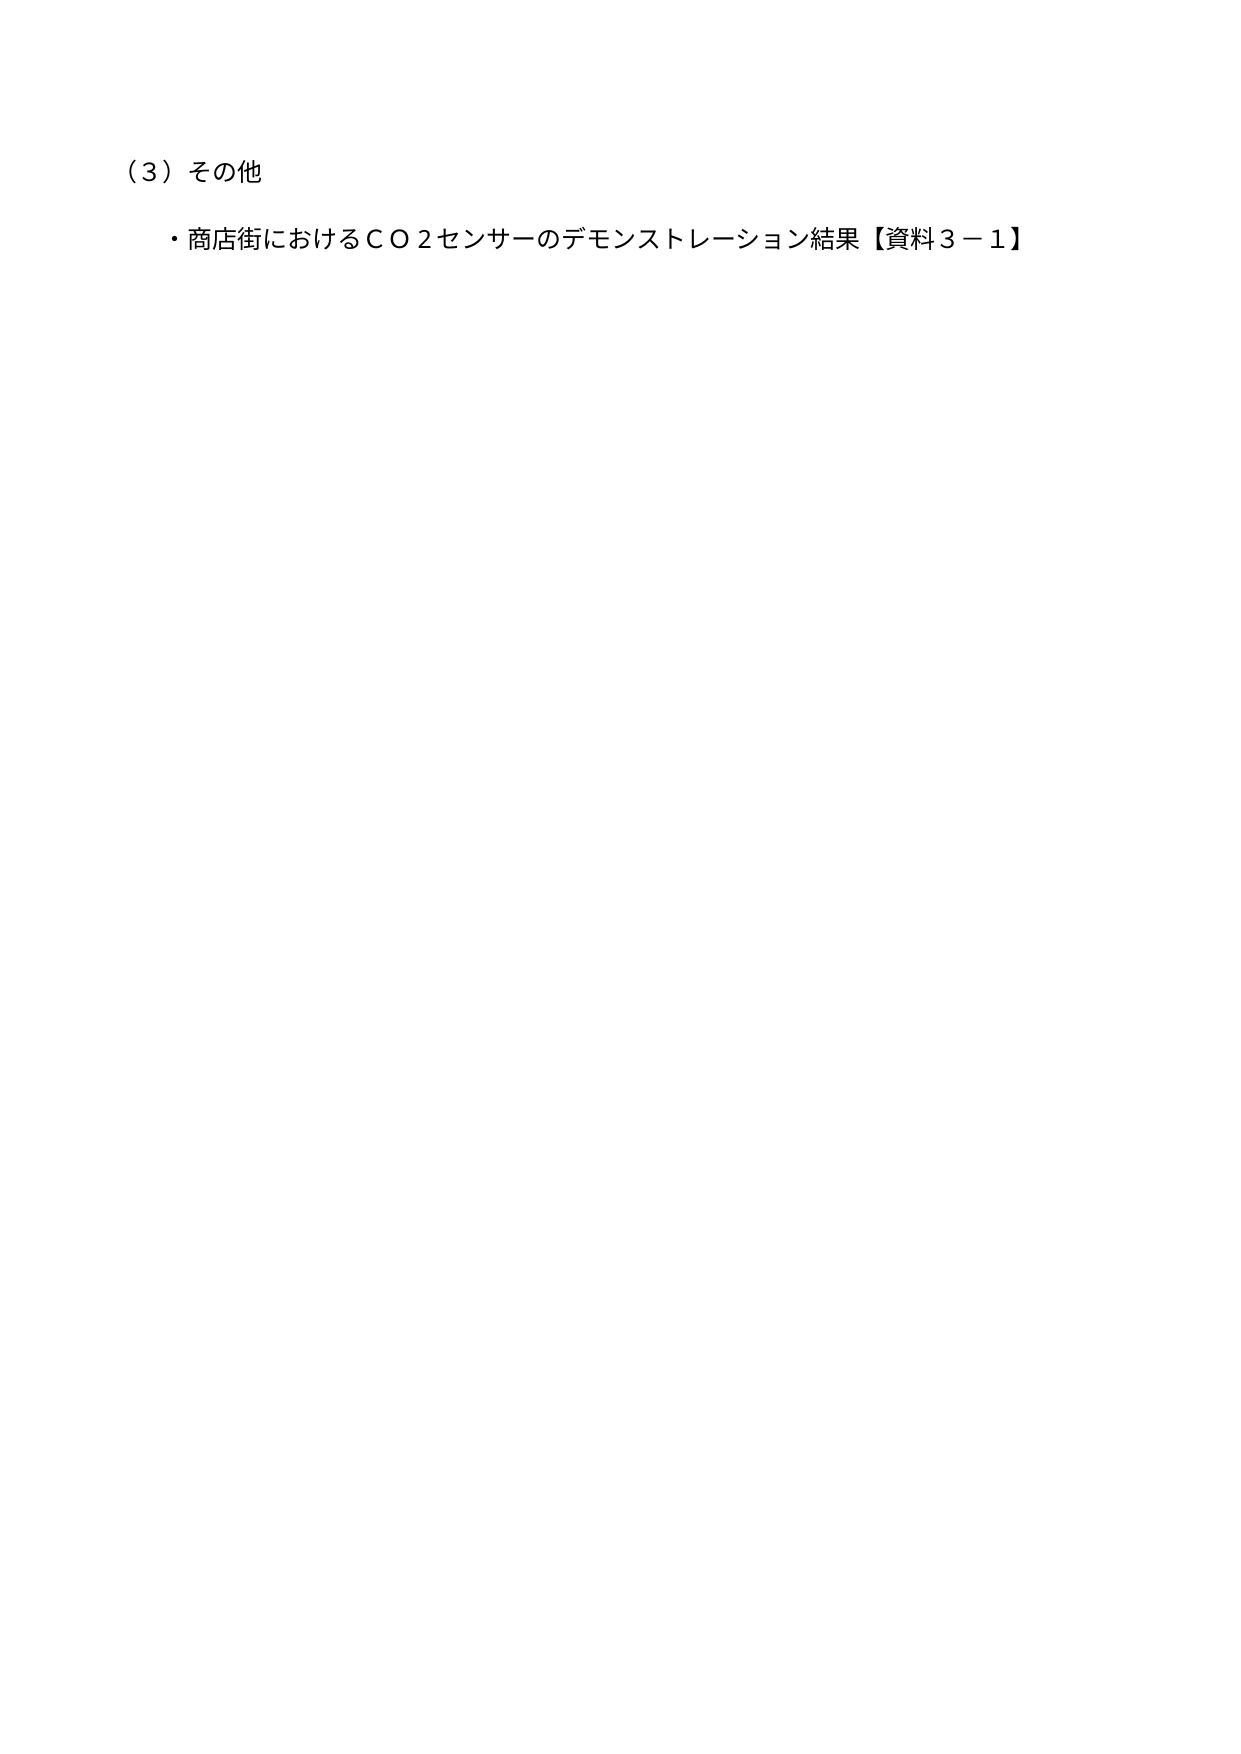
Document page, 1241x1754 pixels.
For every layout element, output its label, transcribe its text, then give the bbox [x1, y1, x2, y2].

text ・商店街におけるＣＯ2センサーのデモンストレーション結果【資料３－１】 [112, 204, 1128, 271]
text （３）その他 [112, 137, 1128, 204]
